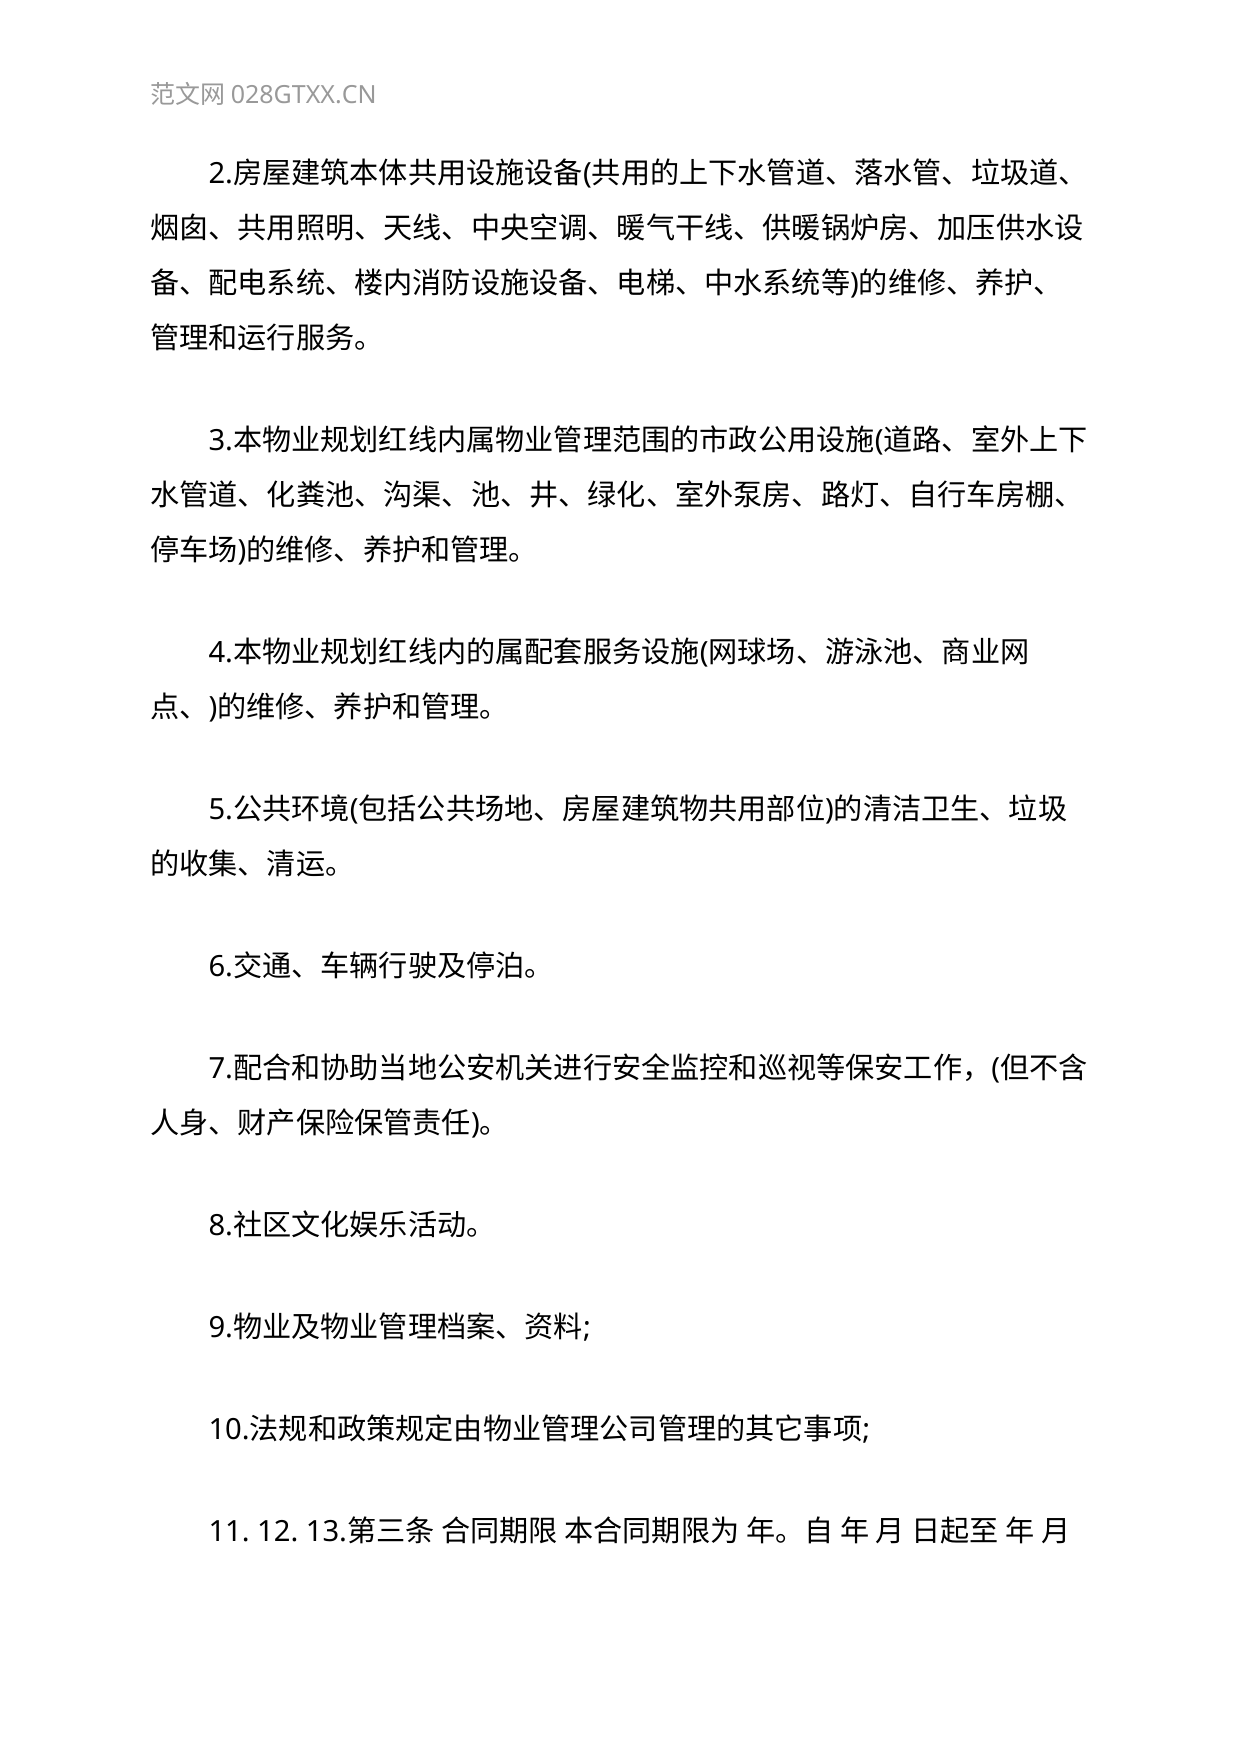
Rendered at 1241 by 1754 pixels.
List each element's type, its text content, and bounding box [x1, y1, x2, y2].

text 9.物业及物业管理档案、资料; [150, 1303, 1090, 1346]
text 5.公共环境(包括公共场地、房屋建筑物共用部位)的清洁卫生、垃圾的收集、清运。 [150, 786, 1090, 883]
text 4.本物业规划红线内的属配套服务设施(网球场、游泳池、商业网点、)的维修、养护和管理。 [150, 628, 1090, 726]
text 3.本物业规划红线内属物业管理范围的市政公用设施(道路、室外上下水管道、化粪池、沟渠、池、井、绿化、室外泵房、路灯、自行车房棚、停车场)的维修、养护和管理。 [150, 417, 1090, 569]
text 10.法规和政策规定由物业管理公司管理的其它事项; [150, 1405, 1090, 1448]
text 2.房屋建筑本体共用设施设备(共用的上下水管道、落水管、垃圾道、烟囱、共用照明、天线、中央空调、暖气干线、供暖锅炉房、加压供水设备、配电系统、楼内消防设施设备、电梯、中水系统等)的维修、养护、管理和运行服务。 [150, 150, 1090, 357]
text 7.配合和协助当地公安机关进行安全监控和巡视等保安工作，(但不含人身、财产保险保管责任)。 [150, 1044, 1090, 1142]
text 8.社区文化娱乐活动。 [150, 1201, 1090, 1244]
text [150, 1507, 1090, 1549]
text 6.交通、车辆行驶及停泊。 [150, 942, 1090, 985]
